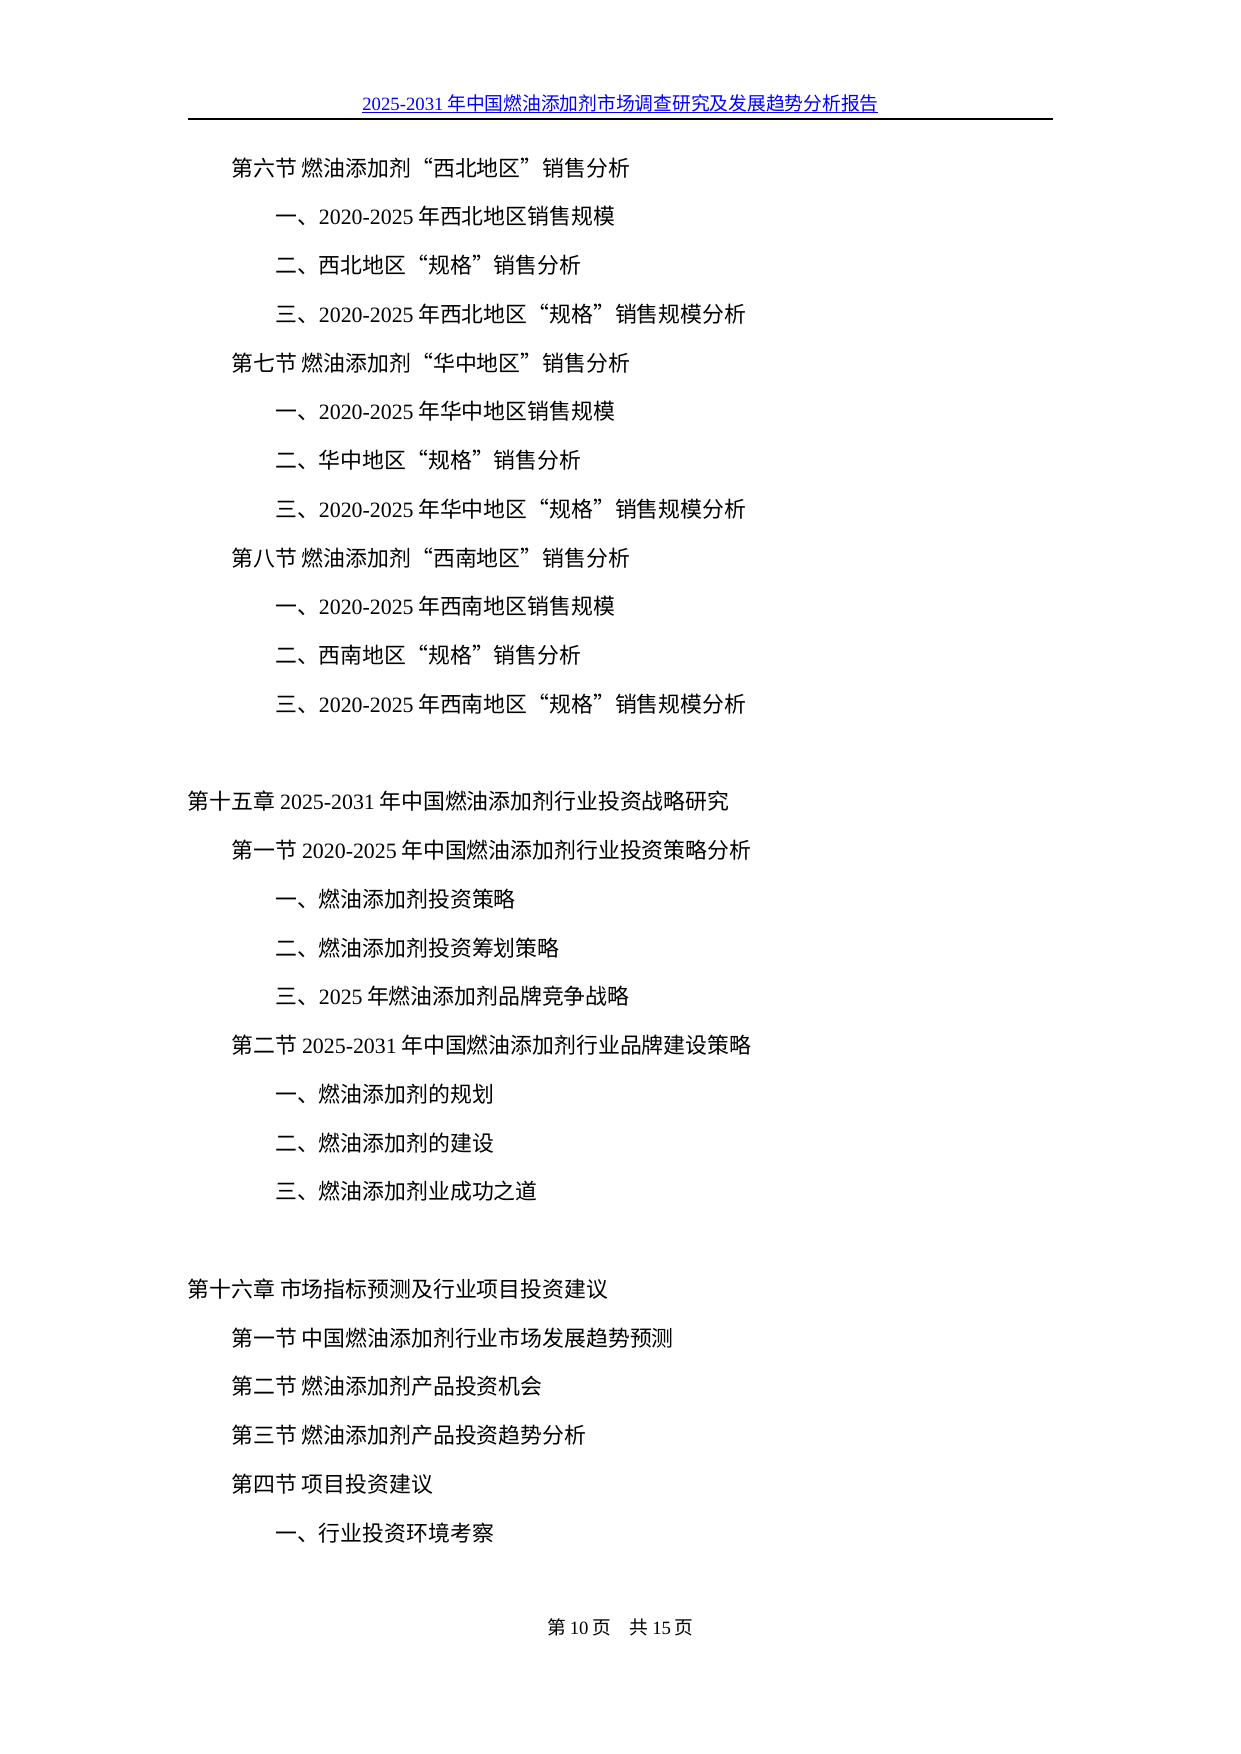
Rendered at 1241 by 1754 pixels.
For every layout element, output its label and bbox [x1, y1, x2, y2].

text [187, 150, 1053, 1548]
